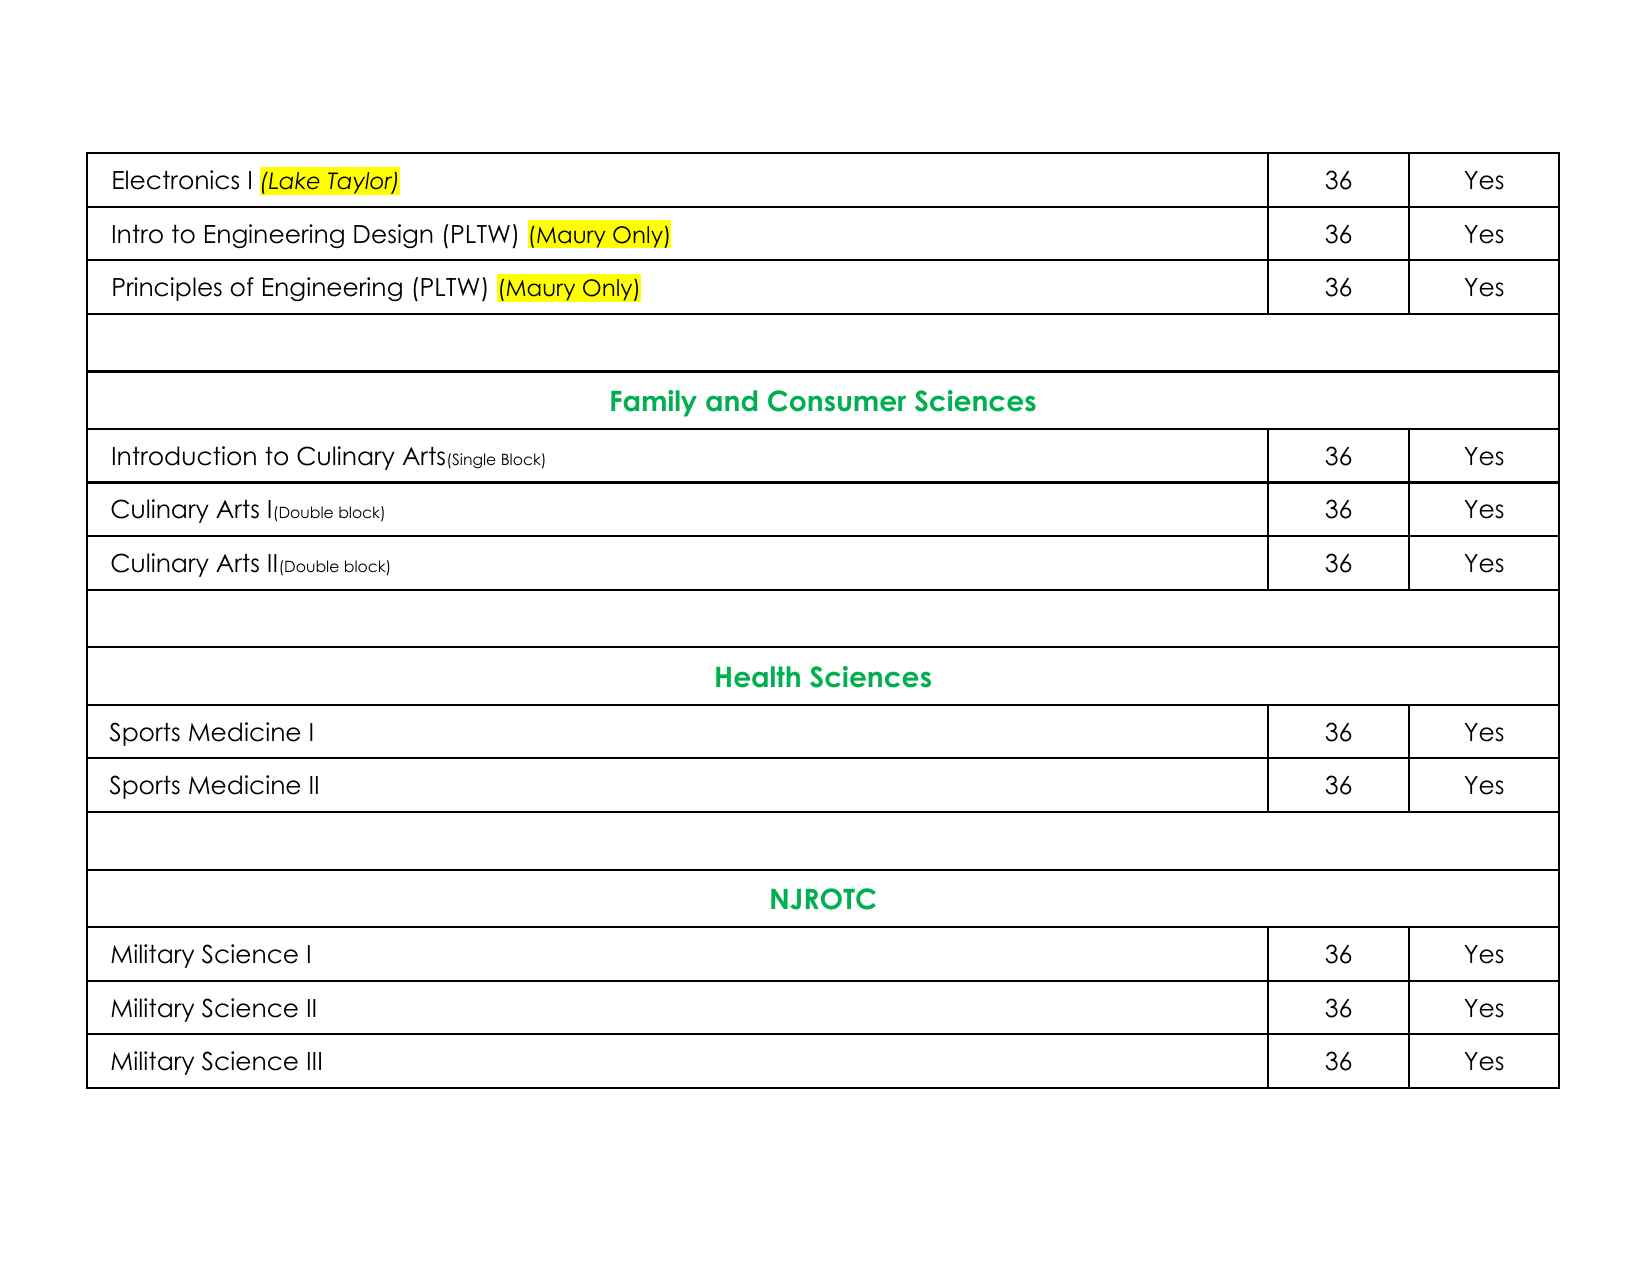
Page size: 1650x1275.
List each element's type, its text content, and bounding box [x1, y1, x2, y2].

table_cell 36 [1269, 484, 1408, 535]
table_cell Yes [1410, 484, 1558, 535]
table_cell Yes [1410, 706, 1558, 757]
table_cell 36 [1269, 1035, 1408, 1087]
table_cell Principles of Engineering (PLTW) (Maury Only) [88, 261, 1267, 313]
table_cell 36 [1269, 982, 1408, 1033]
table_cell 36 [1269, 430, 1408, 481]
table_cell Intro to Engineering Design (PLTW) (Maury Only) [88, 208, 1267, 259]
table_cell Family and Consumer Sciences [88, 373, 1558, 428]
table_cell [88, 315, 1558, 370]
table_cell 36 [1269, 706, 1408, 757]
table_cell [88, 813, 1558, 868]
table_cell 36 [1269, 154, 1408, 206]
table_cell Military Science III [88, 1035, 1267, 1087]
table_cell Sports Medicine II [88, 759, 1267, 811]
table_cell NJROTC [88, 871, 1558, 926]
table_cell Culinary Arts I(Double block) [88, 484, 1267, 535]
table_cell Yes [1410, 928, 1558, 979]
table_cell Sports Medicine I [88, 706, 1267, 757]
table_cell Electronics I (Lake Taylor) [88, 154, 1267, 206]
table_cell Military Science II [88, 982, 1267, 1033]
table_cell Yes [1410, 261, 1558, 313]
table_cell Health Sciences [88, 648, 1558, 704]
table_cell Yes [1410, 982, 1558, 1033]
table_cell 36 [1269, 208, 1408, 259]
table_cell Yes [1410, 1035, 1558, 1087]
table_cell 36 [1269, 537, 1408, 588]
table_cell [88, 591, 1558, 646]
table_cell Yes [1410, 208, 1558, 259]
table_cell 36 [1269, 759, 1408, 811]
table_cell Military Science I [88, 928, 1267, 979]
table_cell Yes [1410, 759, 1558, 811]
table_cell Yes [1410, 537, 1558, 588]
table_cell Culinary Arts II(Double block) [88, 537, 1267, 588]
table_cell Introduction to Culinary Arts(Single Block) [88, 430, 1267, 481]
table_cell Yes [1410, 430, 1558, 481]
table_cell 36 [1269, 261, 1408, 313]
table_cell Yes [1410, 154, 1558, 206]
table_cell 36 [1269, 928, 1408, 979]
